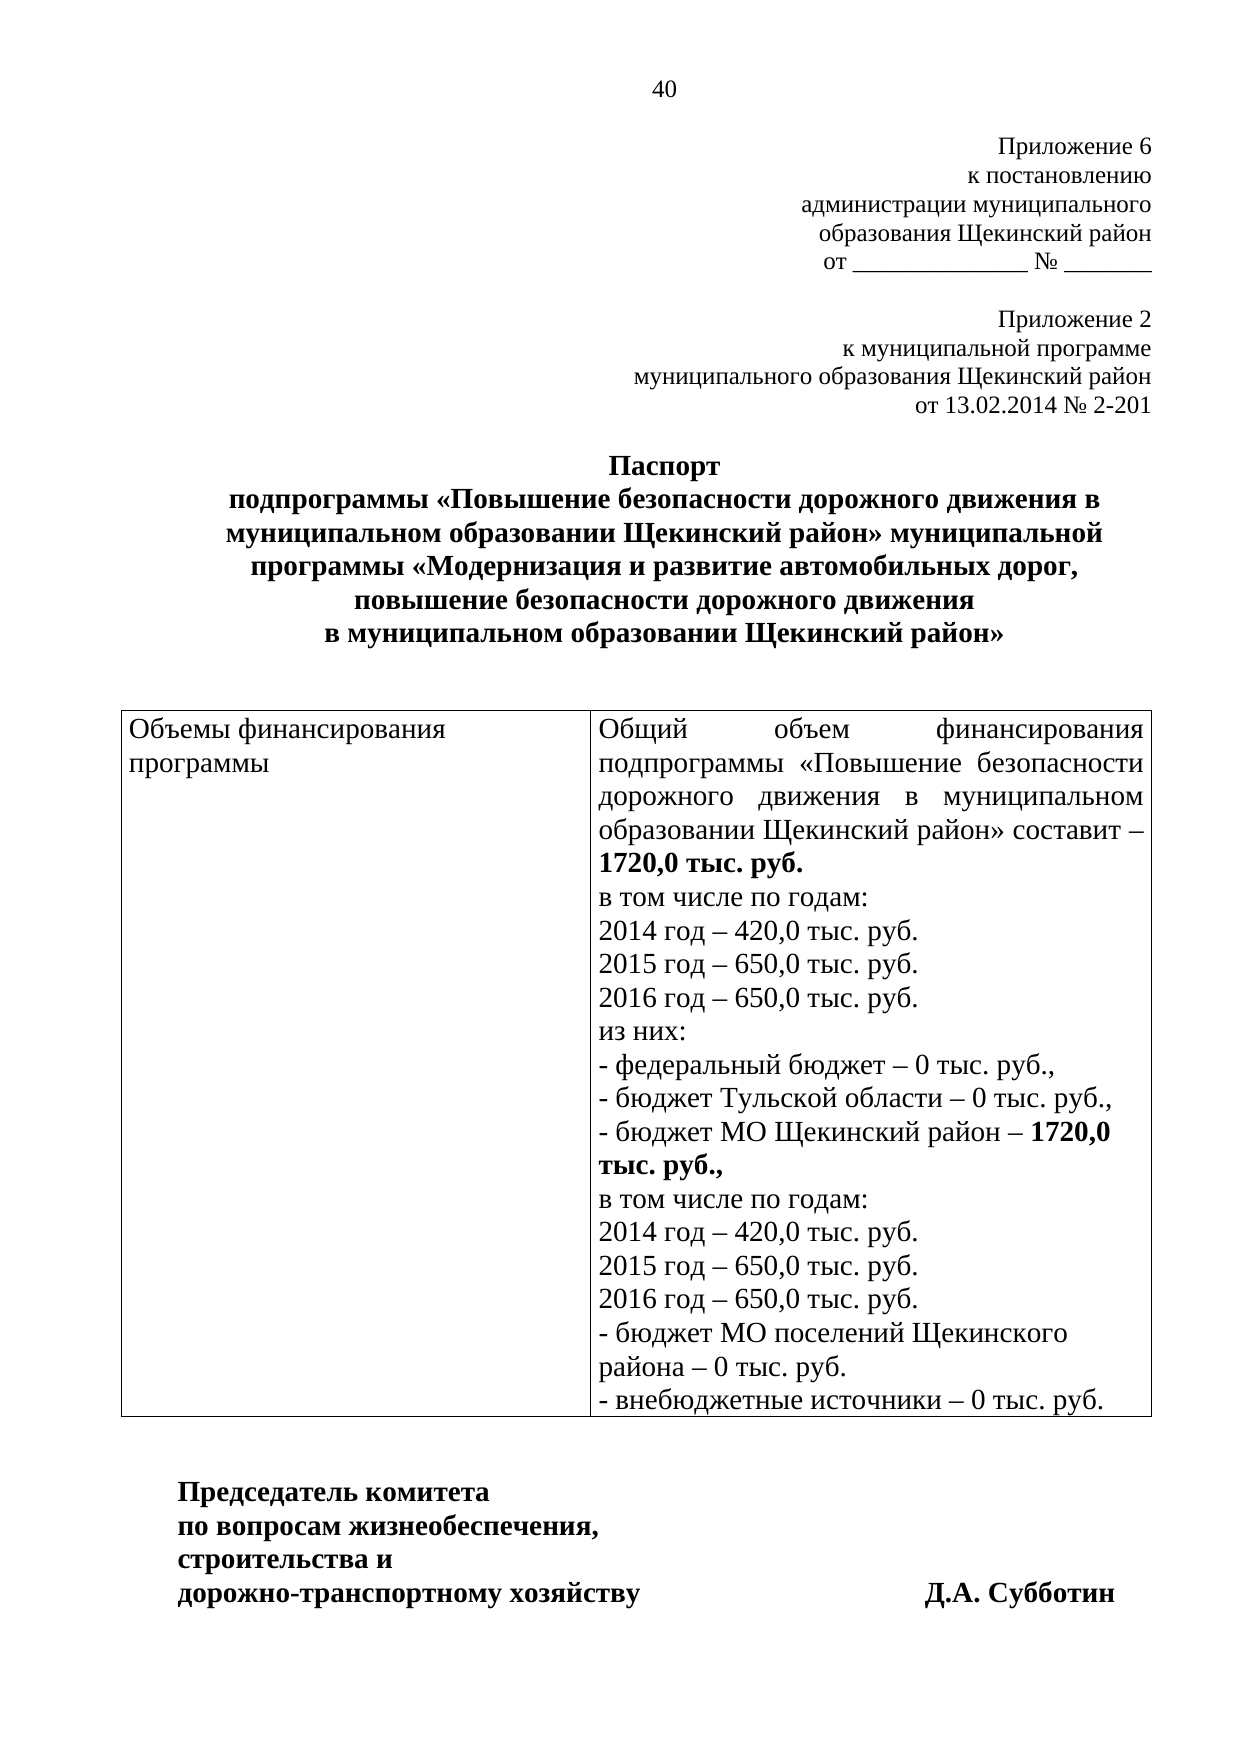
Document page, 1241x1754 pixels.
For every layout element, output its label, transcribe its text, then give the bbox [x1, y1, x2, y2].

table_header Общий объем финансирования подпрограммы «Повышение безопасности дорожного движения в муниципальном образовании Щекинский район» составит –1720,0 тыс. руб. в том числе по годам: 2014 год – 420,0 тыс. руб. 2015 год – 650,0 тыс. руб. 2016 год – 650,0 тыс. руб. из них: - федеральный бюджет – 0 тыс. руб., - бюджет Тульской области – 0 тыс. руб., - бюджет МО Щекинский район – 1720,0 тыс. руб., в том числе по годам: 2014 год – 420,0 тыс. руб. 2015 год – 650,0 тыс. руб. 2016 год – 650,0 тыс. руб. - бюджет МО поселений Щекинского района – 0 тыс. руб. - внебюджетные источники – 0 тыс. руб. [591, 711, 1151, 1416]
text от ______________ № _______ [177, 246, 1152, 275]
text Приложение 6 [177, 131, 1152, 160]
text Приложение 2 [177, 304, 1152, 333]
text по вопросам жизнеобеспечения, [177, 1508, 1152, 1541]
text к муниципальной программе [177, 333, 1152, 361]
text образования Щекинский район [177, 218, 1152, 246]
text подпрограммы «Повышение безопасности дорожного движения в муниципальном образовании Щекинский район» муниципальной программы «Модернизация и развитие автомобильных дорог, повышение безопасности дорожного движения [177, 481, 1152, 615]
table_header Объемы финансирования программы [122, 711, 590, 1416]
text Председатель комитета [177, 1474, 1152, 1508]
text Паспорт [177, 448, 1152, 481]
text к постановлению [177, 160, 1152, 189]
text строительства и [177, 1541, 1152, 1575]
text от 13.02.2014 № 2-201 [177, 390, 1152, 419]
text администрации муниципального [177, 189, 1152, 218]
text в муниципальном образовании Щекинский район» [177, 615, 1152, 649]
text дорожно-транспортному хозяйству Д.А. Субботин [177, 1575, 1152, 1608]
text муниципального образования Щекинский район [177, 361, 1152, 390]
